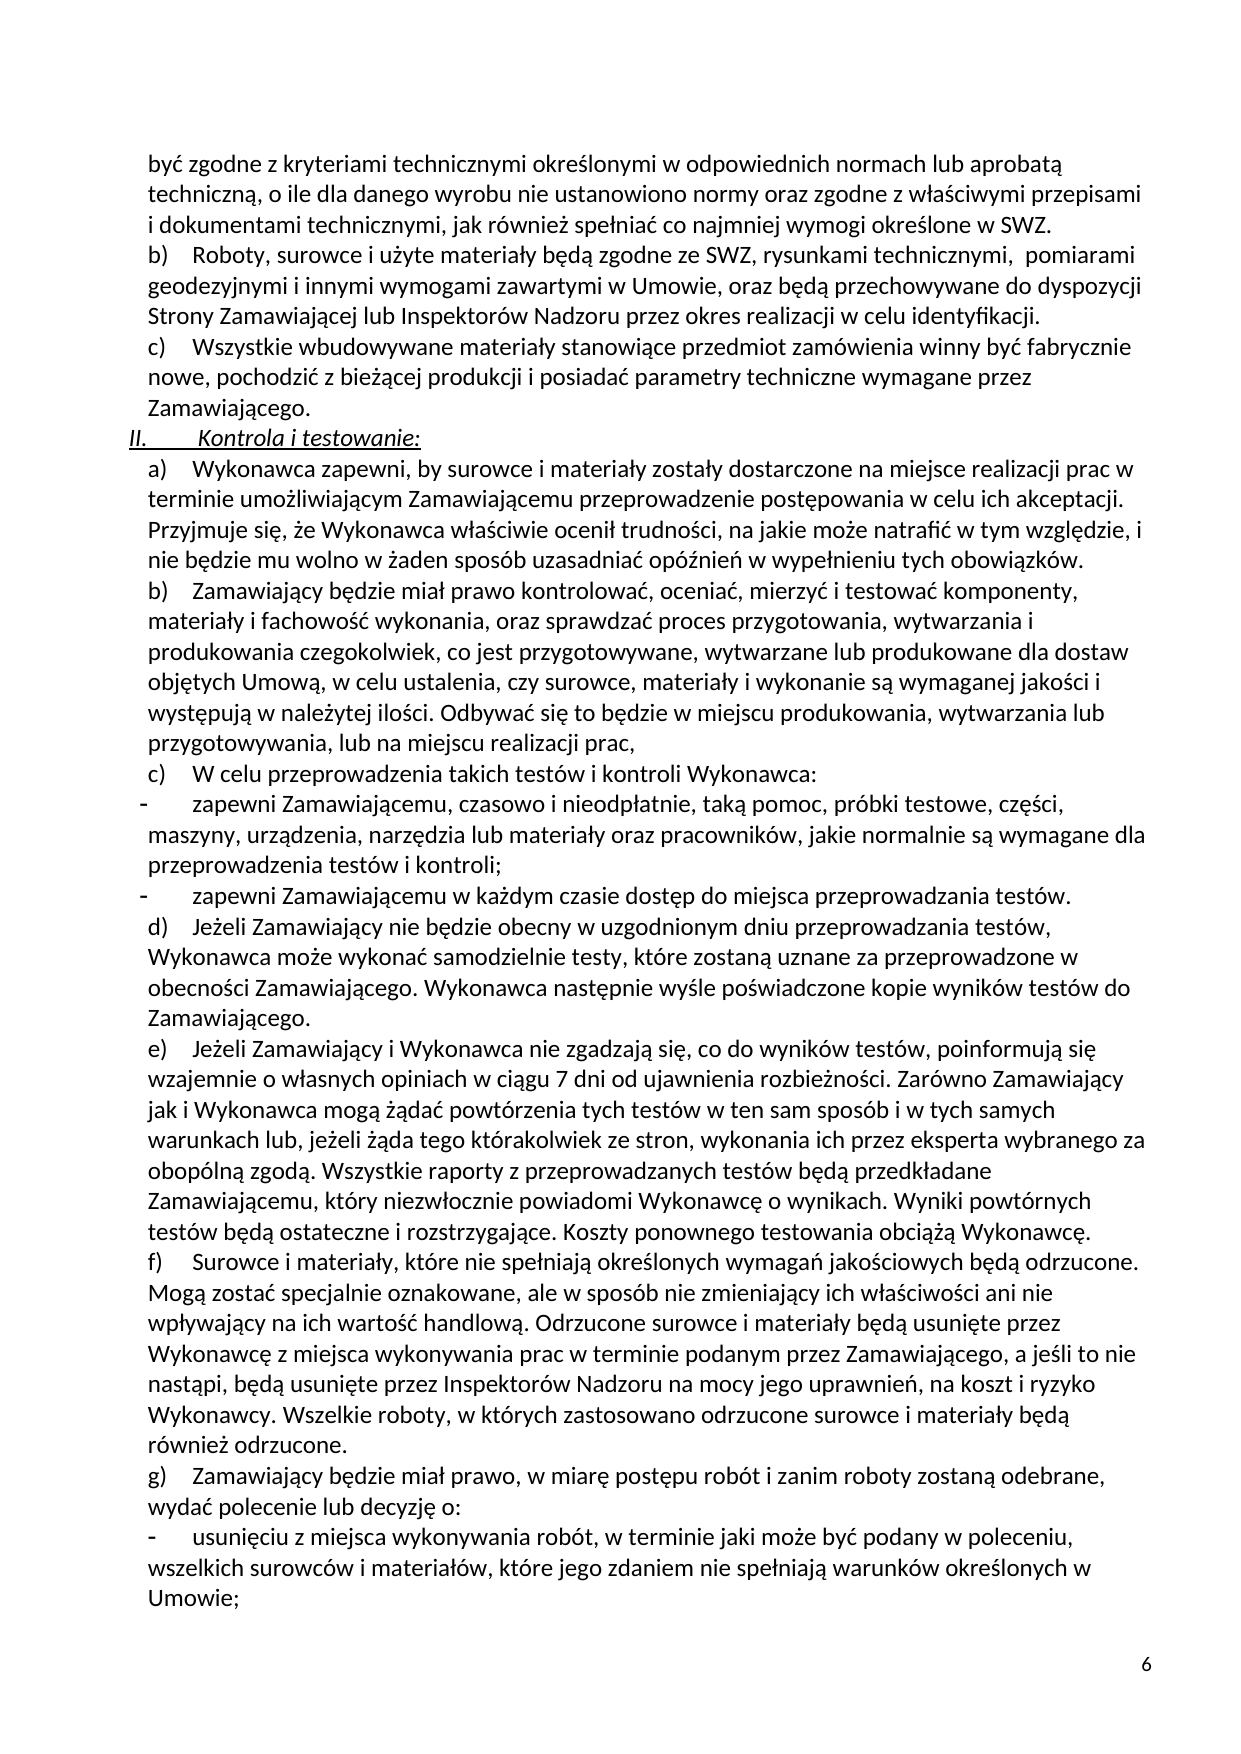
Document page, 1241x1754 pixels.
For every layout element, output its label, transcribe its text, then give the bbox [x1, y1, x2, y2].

list Jeżeli Zamawiający i Wykonawca nie zgadzają się, co do wyników testów, poinformują się wzajemnie o własnych opiniach w ciągu 7 dni od ujawnienia rozbieżności. Zarówno Zamawiający jak i Wykonawca mogą żądać powtórzenia tych testów w ten sam sposób i w tych samych warunkach lub, jeżeli żąda tego którakolwiek ze stron, wykonania ich przez eksperta wybranego za obopólną zgodą. Wszystkie raporty z przeprowadzanych testów będą przedkładane Zamawiającemu, który niezwłocznie powiadomi Wykonawcę o wynikach. Wyniki powtórnych testów będą ostateczne i rozstrzygające. Koszty ponownego testowania obciążą Wykonawcę. [148, 1033, 1152, 1246]
list Roboty, surowce i użyte materiały będą zgodne ze SWZ, rysunkami technicznymi, pomiarami geodezyjnymi i innymi wymogami zawartymi w Umowie, oraz będą przechowywane do dyspozycji Strony Zamawiającej lub Inspektorów Nadzoru przez okres realizacji w celu identyfikacji. [148, 239, 1152, 331]
list Wykonawca zapewni, by surowce i materiały zostały dostarczone na miejsce realizacji prac w terminie umożliwiającym Zamawiającemu przeprowadzenie postępowania w celu ich akceptacji. Przyjmuje się, że Wykonawca właściwie ocenił trudności, na jakie może natrafić w tym względzie, i nie będzie mu wolno w żaden sposób uzasadniać opóźnień w wypełnieniu tych obowiązków. [148, 453, 1152, 575]
list Surowce i materiały, które nie spełniają określonych wymagań jakościowych będą odrzucone. Mogą zostać specjalnie oznakowane, ale w sposób nie zmieniający ich właściwości ani nie wpływający na ich wartość handlową. Odrzucone surowce i materiały będą usunięte przez Wykonawcę z miejsca wykonywania prac w terminie podanym przez Zamawiającego, a jeśli to nie nastąpi, będą usunięte przez Inspektorów Nadzoru na mocy jego uprawnień, na koszt i ryzyko Wykonawcy. Wszelkie roboty, w których zastosowano odrzucone surowce i materiały będą również odrzucone. [148, 1246, 1152, 1460]
list Kontrola i testowanie: [148, 422, 1152, 453]
list Jeżeli Zamawiający nie będzie obecny w uzgodnionym dniu przeprowadzania testów, Wykonawca może wykonać samodzielnie testy, które zostaną uznane za przeprowadzone w obecności Zamawiającego. Wykonawca następnie wyśle poświadczone kopie wyników testów do Zamawiającego. [148, 911, 1152, 1033]
list zapewni Zamawiającemu, czasowo i nieodpłatnie, taką pomoc, próbki testowe, części, maszyny, urządzenia, narzędzia lub materiały oraz pracowników, jakie normalnie są wymagane dla przeprowadzenia testów i kontroli; [148, 789, 1152, 880]
list W celu przeprowadzenia takich testów i kontroli Wykonawca: [148, 758, 1152, 789]
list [148, 148, 1152, 239]
list Wszystkie wbudowywane materiały stanowiące przedmiot zamówienia winny być fabrycznie nowe, pochodzić z bieżącej produkcji i posiadać parametry techniczne wymagane przez Zamawiającego. [148, 331, 1152, 422]
list Zamawiający będzie miał prawo, w miarę postępu robót i zanim roboty zostaną odebrane, wydać polecenie lub decyzję o: [148, 1460, 1152, 1521]
list Zamawiający będzie miał prawo kontrolować, oceniać, mierzyć i testować komponenty, materiały i fachowość wykonania, oraz sprawdzać proces przygotowania, wytwarzania i produkowania czegokolwiek, co jest przygotowywane, wytwarzane lub produkowane dla dostaw objętych Umową, w celu ustalenia, czy surowce, materiały i wykonanie są wymaganej jakości i występują w należytej ilości. Odbywać się to będzie w miejscu produkowania, wytwarzania lub przygotowywania, lub na miejscu realizacji prac, [148, 575, 1152, 758]
list usunięciu z miejsca wykonywania robót, w terminie jaki może być podany w poleceniu, wszelkich surowców i materiałów, które jego zdaniem nie spełniają warunków określonych w Umowie; [148, 1521, 1152, 1613]
list zapewni Zamawiającemu w każdym czasie dostęp do miejsca przeprowadzania testów. [148, 880, 1152, 911]
